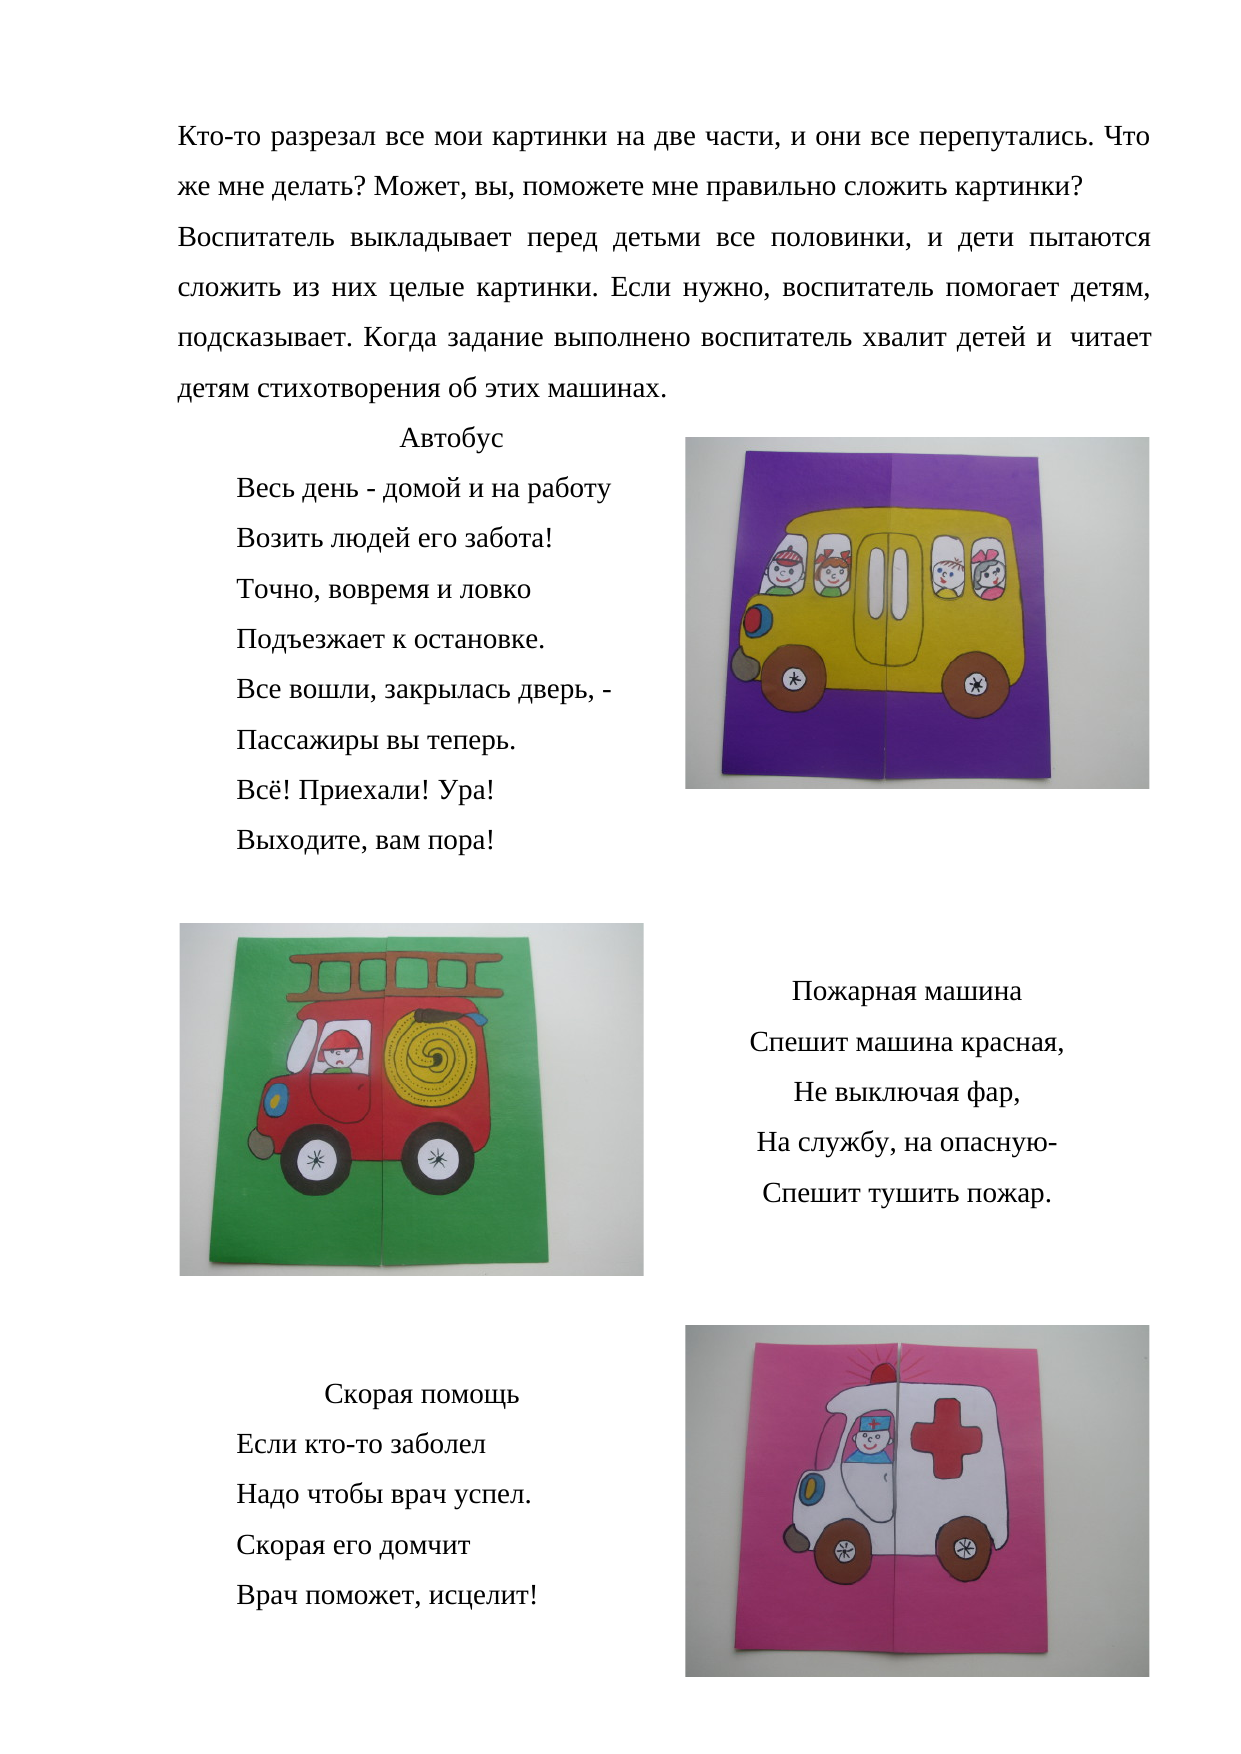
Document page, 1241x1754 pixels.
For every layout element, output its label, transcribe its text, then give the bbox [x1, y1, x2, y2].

text На службу, на опасную- [643, 1124, 1152, 1158]
text Не выключая фар, [643, 1074, 1152, 1108]
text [177, 118, 1152, 202]
text Подъезжает к остановке. [236, 621, 683, 655]
picture [683, 437, 1149, 788]
text Точно, вовремя и ловко [236, 571, 683, 604]
text Если кто-то заболел [236, 1426, 683, 1460]
text Спешит тушить пожар. [643, 1175, 1152, 1208]
text Всё! Приехали! Ура! [236, 772, 1152, 806]
text Надо чтобы врач успел. [236, 1477, 683, 1510]
text Выходите, вам пора! [236, 822, 1152, 856]
text Скорая помощь [177, 1376, 683, 1409]
text Скорая его домчит [236, 1527, 683, 1560]
picture [177, 923, 643, 1274]
text Пассажиры вы теперь. [236, 722, 683, 755]
text Пожарная машина [643, 973, 1152, 1007]
text Автобус [236, 420, 1152, 453]
text Весь день - домой и на работу [236, 470, 683, 504]
picture [683, 1325, 1149, 1675]
text Все вошли, закрылась дверь, - [236, 672, 683, 705]
text Воспитатель выкладывает перед детьми все половинки, и дети пытаются сложить из них целые картинки. Если нужно, воспитатель помогает детям, подсказывает. Когда задание выполнено воспитатель хвалит детей и читает детям стихотворения об этих машинах. [177, 219, 1152, 403]
text Возить людей его забота! [236, 521, 683, 554]
text Врач поможет, исцелит! [236, 1577, 683, 1611]
text Спешит машина красная, [643, 1024, 1152, 1057]
